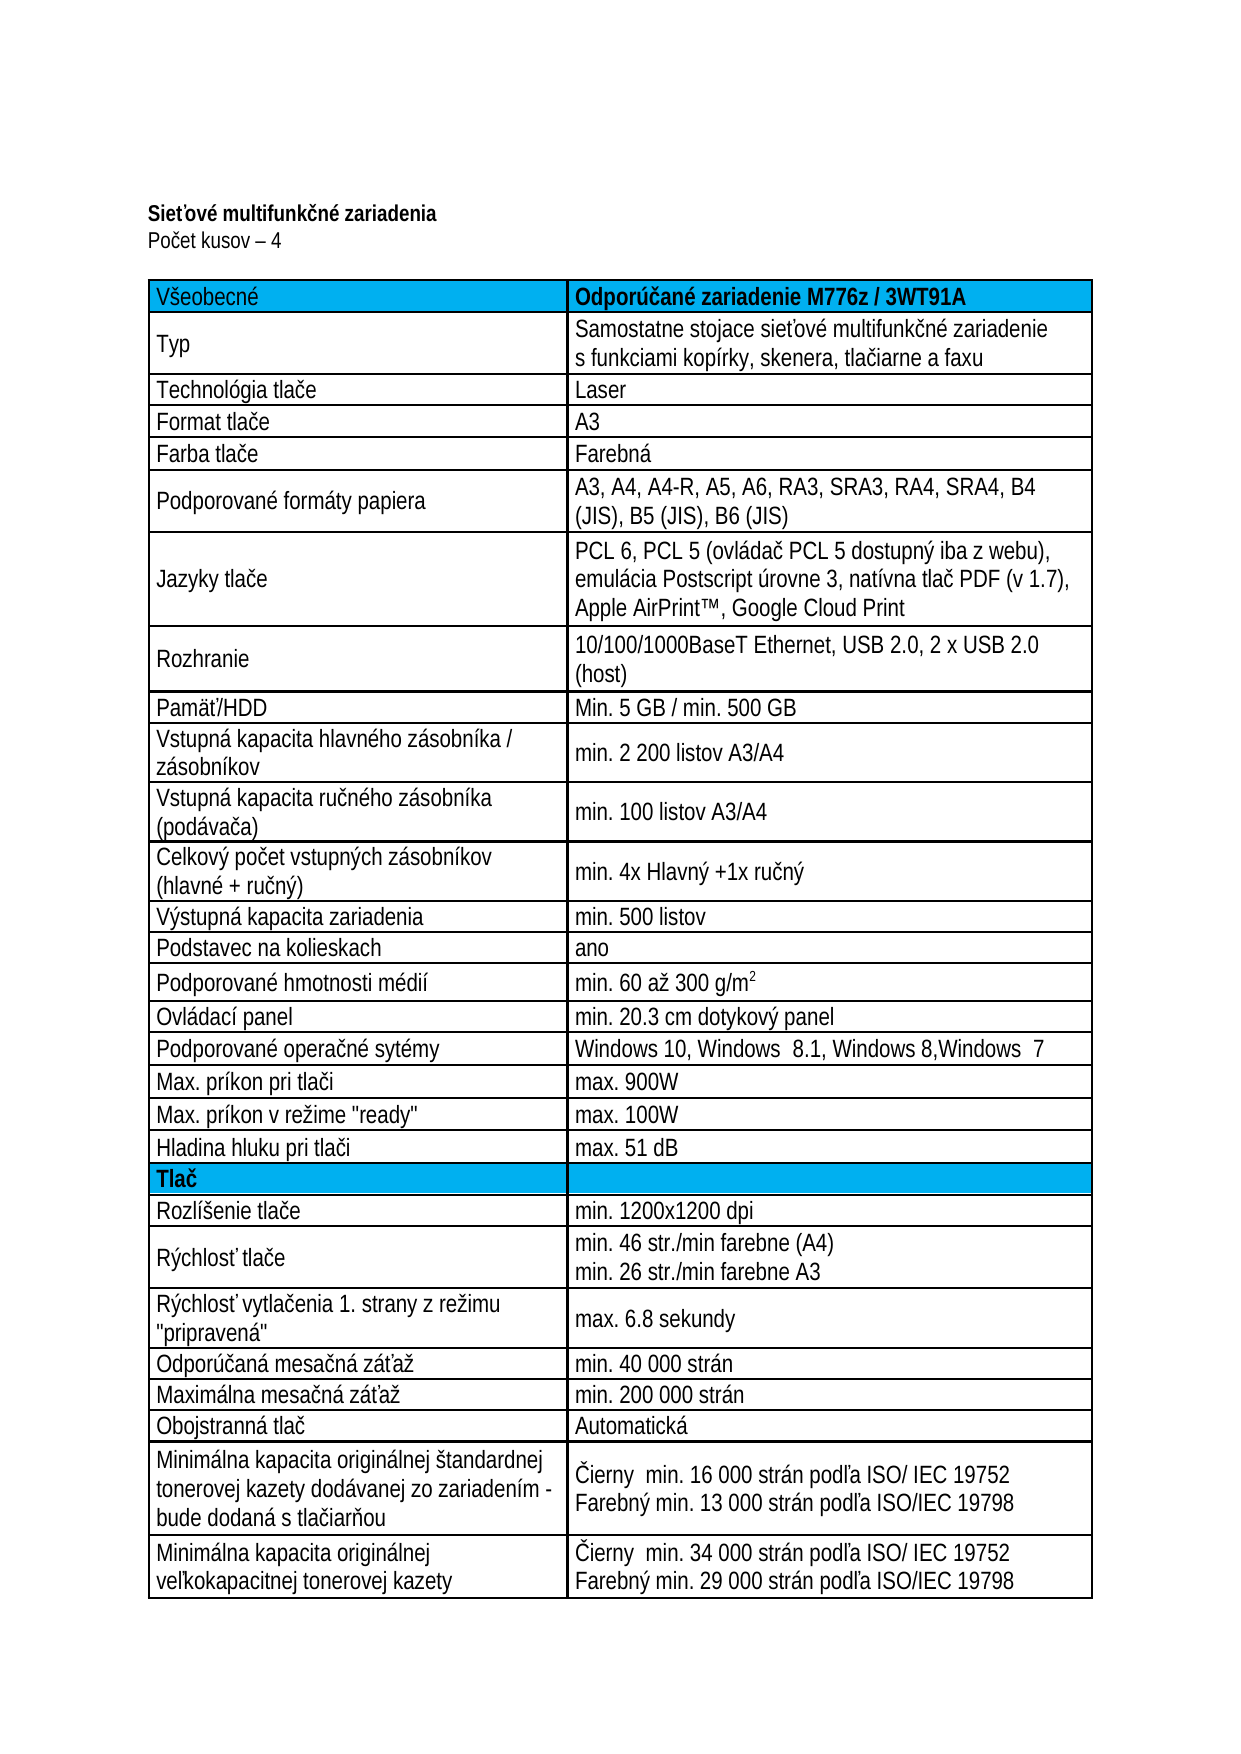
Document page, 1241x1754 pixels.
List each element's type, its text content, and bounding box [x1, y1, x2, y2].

table_cell Vstupná kapacita hlavného zásobníka / zásobníkov [150, 724, 566, 781]
table_cell Maximálna mesačná záťaž [150, 1380, 566, 1409]
table_cell min. 40 000 strán [569, 1349, 1091, 1378]
table_cell Jazyky tlače [150, 533, 566, 625]
table_cell Podporované formáty papiera [150, 471, 566, 531]
text Sieťové multifunkčné zariadenia [148, 200, 1093, 227]
table_cell Minimálna kapacita originálnej štandardnej tonerovej kazety dodávanej zo zariadením - bude dodaná s tlačiarňou [150, 1443, 566, 1534]
table_cell Windows 10, Windows 8.1, Windows 8,Windows 7 [569, 1033, 1091, 1064]
table_cell Tlač [150, 1164, 566, 1193]
table_cell Odporúčaná mesačná záťaž [150, 1349, 566, 1378]
table_cell Hladina hluku pri tlači [150, 1131, 566, 1162]
table_cell Celkový počet vstupných zásobníkov (hlavné + ručný) [150, 843, 566, 900]
table_cell Podporované operačné sytémy [150, 1033, 566, 1064]
table_cell Farebná [569, 438, 1091, 468]
table_cell Laser [569, 375, 1091, 404]
table_cell A3, A4, A4-R, A5, A6, RA3, SRA3, RA4, SRA4, B4 (JIS), B5 (JIS), B6 (JIS) [569, 471, 1091, 531]
table_cell min. 1200x1200 dpi [569, 1196, 1091, 1225]
table_cell Technológia tlače [150, 375, 566, 404]
table_header Odporúčané zariadenie M776z / 3WT91A [569, 281, 1091, 311]
table_cell min. 500 listov [569, 902, 1091, 931]
table_cell Ovládací panel [150, 1002, 566, 1031]
table_cell Rýchlosť vytlačenia 1. strany z režimu "pripravená" [150, 1289, 566, 1347]
table_cell Farba tlače [150, 438, 566, 468]
table_cell Typ [150, 313, 566, 373]
table_cell Pamäť/HDD [150, 693, 566, 722]
table_cell min. 2 200 listov A3/A4 [569, 724, 1091, 781]
table_cell Minimálna kapacita originálnej veľkokapacitnej tonerovej kazety [150, 1536, 566, 1597]
table_cell min. 60 až 300 g/m2 [569, 964, 1091, 1000]
table_cell Obojstranná tlač [150, 1411, 566, 1440]
table_cell ano [569, 933, 1091, 962]
table_cell max. 6.8 sekundy [569, 1289, 1091, 1347]
table_cell 10/100/1000BaseT Ethernet, USB 2.0, 2 x USB 2.0 (host) [569, 627, 1091, 690]
table_cell Max. príkon pri tlači [150, 1066, 566, 1097]
table_cell Rýchlosť tlače [150, 1227, 566, 1287]
table_cell Rozlíšenie tlače [150, 1196, 566, 1225]
table_cell min. 4x Hlavný +1x ručný [569, 843, 1091, 900]
table_cell PCL 6, PCL 5 (ovládač PCL 5 dostupný iba z webu), emulácia Postscript úrovne 3, natívna tlač PDF (v 1.7), Apple AirPrint™, Google Cloud Print [569, 533, 1091, 625]
table_cell Format tlače [150, 406, 566, 436]
table_cell max. 900W [569, 1066, 1091, 1097]
table_cell [569, 1164, 1091, 1193]
table_cell min. 200 000 strán [569, 1380, 1091, 1409]
table_cell min. 46 str./min farebne (A4) min. 26 str./min farebne A3 [569, 1227, 1091, 1287]
table_cell Čierny min. 16 000 strán podľa ISO/ IEC 19752 Farebný min. 13 000 strán podľa ISO/IEC 19798 [569, 1443, 1091, 1534]
table_cell Podstavec na kolieskach [150, 933, 566, 962]
table_cell min. 20.3 cm dotykový panel [569, 1002, 1091, 1031]
table_cell Podporované hmotnosti médií [150, 964, 566, 1000]
table_cell Max. príkon v režime "ready" [150, 1099, 566, 1129]
table_cell max. 51 dB [569, 1131, 1091, 1162]
table_cell max. 100W [569, 1099, 1091, 1129]
table_header Všeobecné [150, 281, 566, 311]
table_cell A3 [569, 406, 1091, 436]
text Počet kusov – 4 [148, 227, 1093, 253]
table_cell Samostatne stojace sieťové multifunkčné zariadenie s funkciami kopírky, skenera, tlačiarne a faxu [569, 313, 1091, 373]
table_cell Vstupná kapacita ručného zásobníka (podávača) [150, 783, 566, 840]
table_cell Automatická [569, 1411, 1091, 1440]
table_cell min. 100 listov A3/A4 [569, 783, 1091, 840]
table_cell Čierny min. 34 000 strán podľa ISO/ IEC 19752 Farebný min. 29 000 strán podľa ISO/IEC 19798 [569, 1536, 1091, 1597]
table_cell Výstupná kapacita zariadenia [150, 902, 566, 931]
table_cell Rozhranie [150, 627, 566, 690]
table_cell Min. 5 GB / min. 500 GB [569, 693, 1091, 722]
